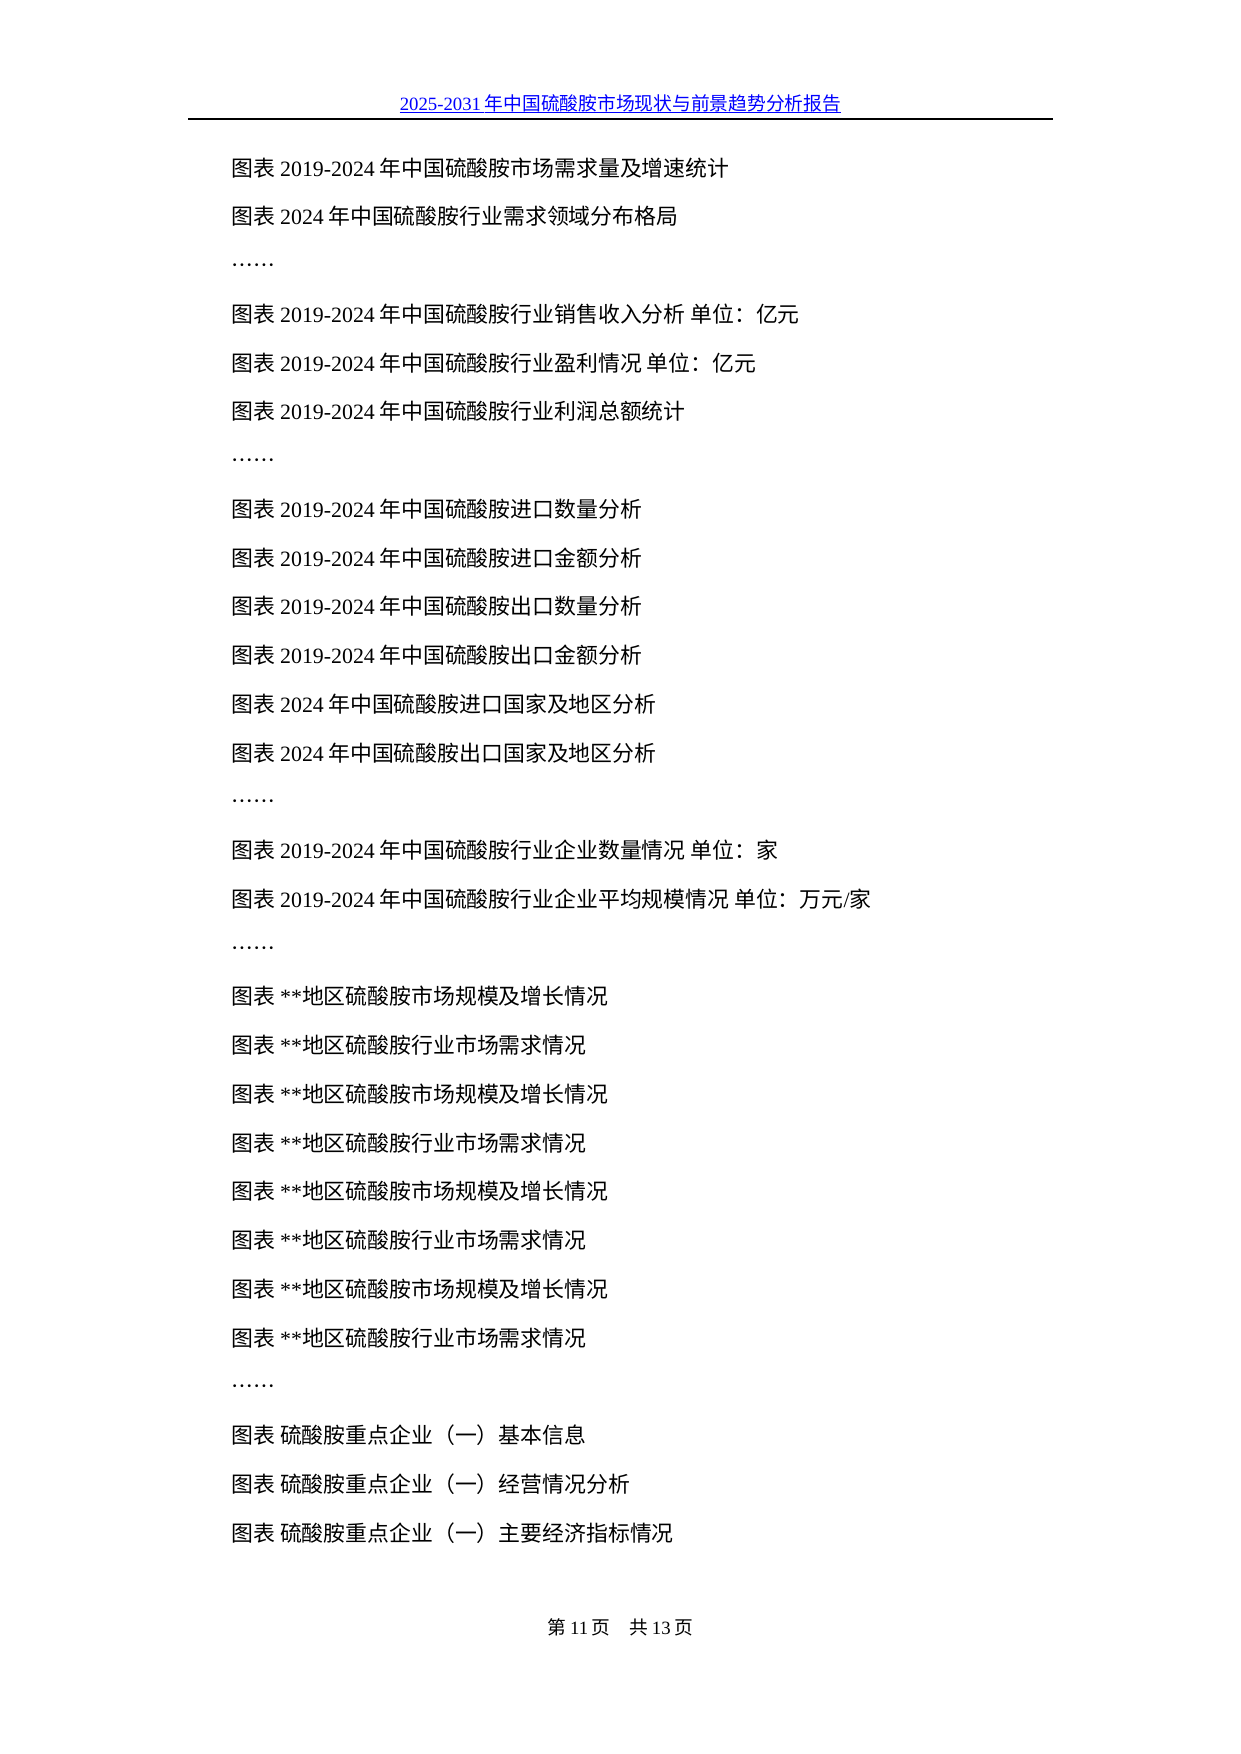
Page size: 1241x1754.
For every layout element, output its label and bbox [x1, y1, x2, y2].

text [187, 150, 1053, 1548]
